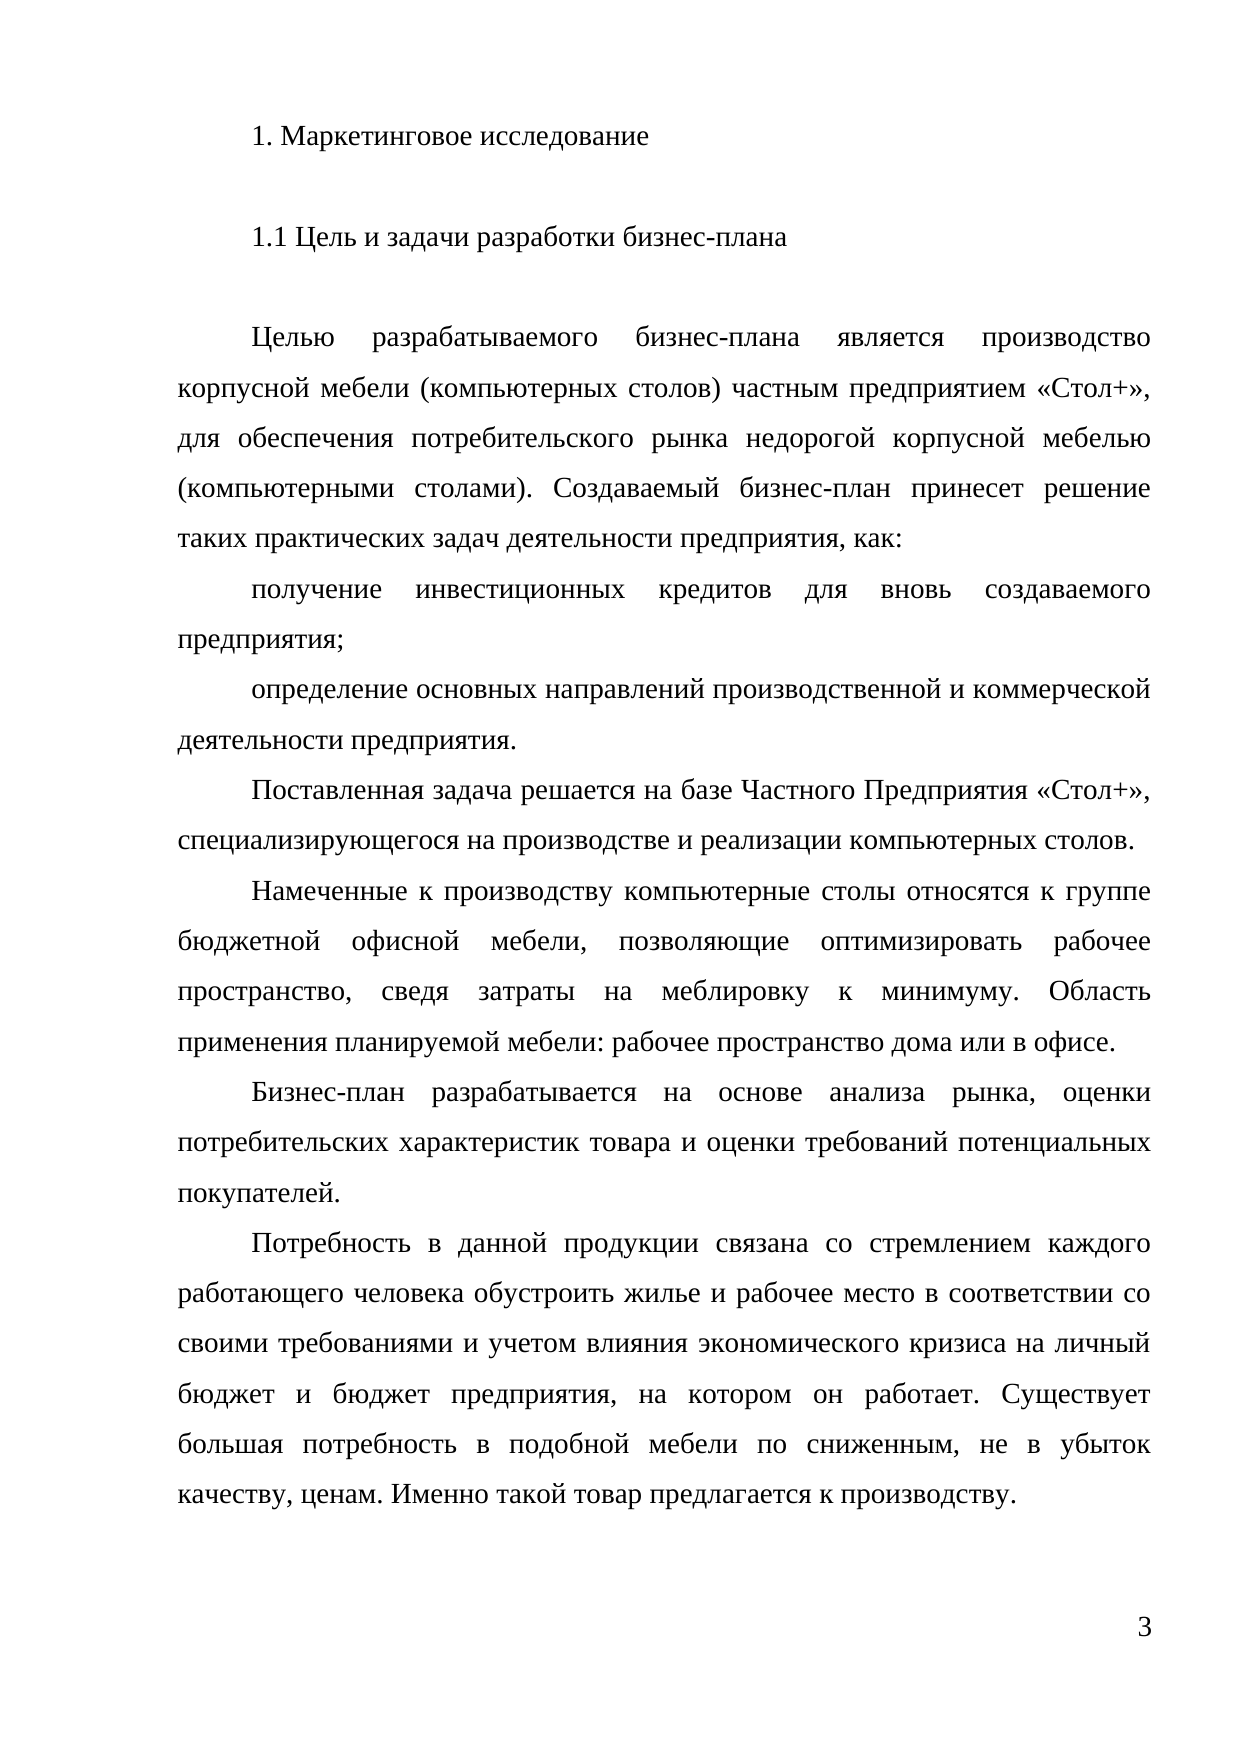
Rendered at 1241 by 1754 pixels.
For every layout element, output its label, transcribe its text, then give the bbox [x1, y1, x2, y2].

text Поставленная задача решается на базе Частного Предприятия «Стол+», специализирующегося на производстве и реализации компьютерных столов. [177, 772, 1152, 856]
text определение основных направлений производственной и коммерческой деятельности предприятия. [177, 672, 1152, 755]
text 1.1 Цель и задачи разработки бизнес-плана [177, 219, 1152, 252]
text 1. Маркетинговое исследование [177, 118, 1152, 152]
text Бизнес-план разрабатывается на основе анализа рынка, оценки потребительских характеристик товара и оценки требований потенциальных покупателей. [177, 1074, 1152, 1208]
text Потребность в данной продукции связана со стремлением каждого работающего человека обустроить жилье и рабочее место в соответствии со своими требованиями и учетом влияния экономического кризиса на личный бюджет и бюджет предприятия, на котором он работает. Существует большая потребность в подобной мебели по сниженным, не в убыток качеству, ценам. Именно такой товар предлагается к производству. [177, 1225, 1152, 1510]
text Целью разрабатываемого бизнес-плана является производство корпусной мебели (компьютерных столов) частным предприятием «Стол+», для обеспечения потребительского рынка недорогой корпусной мебелью (компьютерными столами). Создаваемый бизнес-план принесет решение таких практических задач деятельности предприятия, как: [177, 319, 1152, 554]
text получение инвестиционных кредитов для вновь создаваемого предприятия; [177, 571, 1152, 655]
text Намеченные к производству компьютерные столы относятся к группе бюджетной офисной мебели, позволяющие оптимизировать рабочее пространство, сведя затраты на меблировку к минимуму. Область применения планируемой мебели: рабочее пространство дома или в офисе. [177, 873, 1152, 1057]
